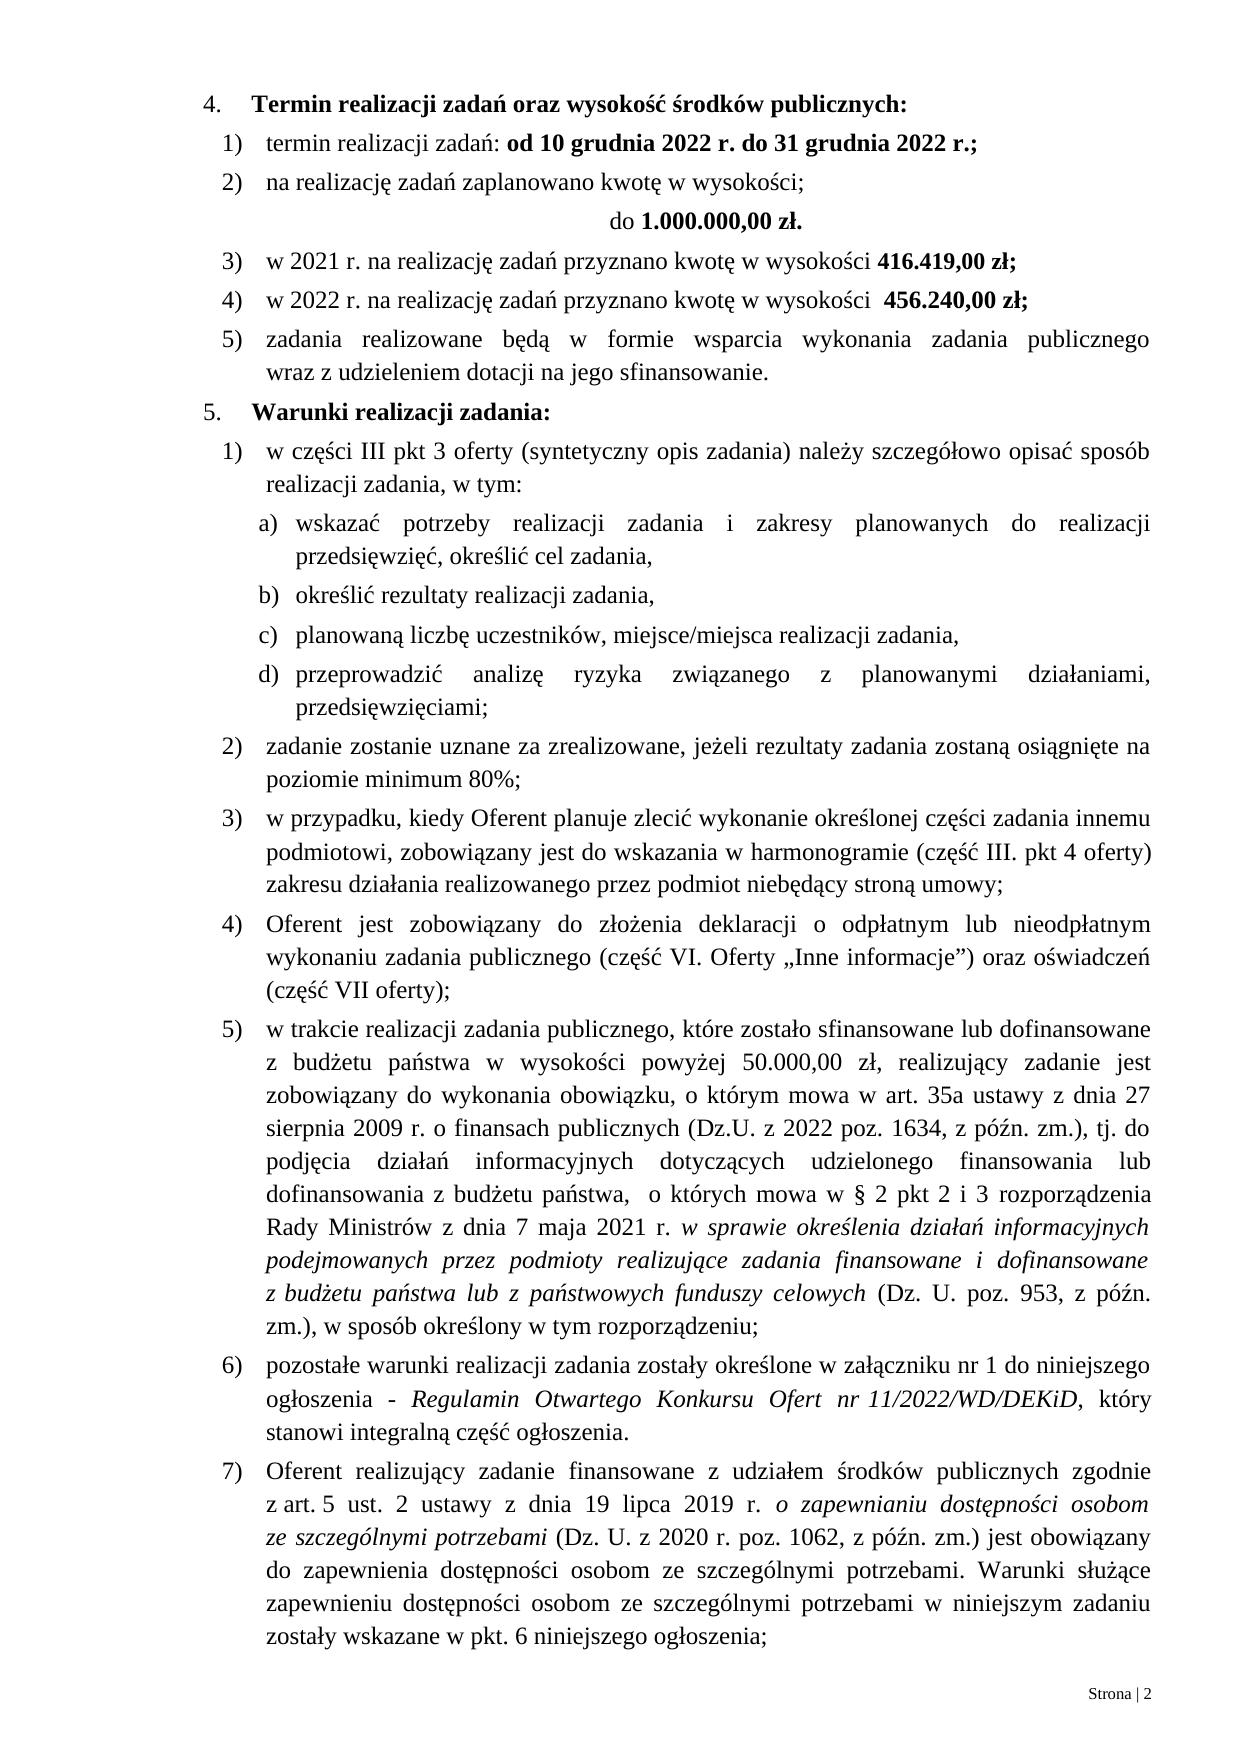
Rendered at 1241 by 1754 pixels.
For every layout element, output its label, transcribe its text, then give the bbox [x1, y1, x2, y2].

list na realizację zadań zaplanowano kwotę w wysokości; [222, 167, 1150, 196]
list w części III pkt 3 oferty (syntetyczny opis zadania) należy szczegółowo opisać sposób realizacji zadania, w tym: [222, 436, 1152, 498]
list w 2021 r. na realizację zadań przyznano kwotę w wysokości 416.419,00 zł; [222, 246, 1150, 274]
text do 1.000.000,00 zł. [261, 206, 1150, 235]
list przeprowadzić analizę ryzyka związanego z planowanymi działaniami, przedsięwzięciami; [258, 659, 1152, 721]
list zadania realizowane będą w formie wsparcia wykonania zadania publicznego wraz z udzieleniem dotacji na jego sfinansowanie. [222, 324, 1150, 386]
list w 2022 r. na realizację zadań przyznano kwotę w wysokości 456.240,00 zł; [222, 285, 1150, 314]
list określić rezultaty realizacji zadania, [258, 580, 1152, 609]
list w przypadku, kiedy Oferent planuje zlecić wykonanie określonej części zadania innemu podmiotowi, zobowiązany jest do wskazania w harmonogramie (część III. pkt 4 oferty) zakresu działania realizowanego przez podmiot niebędący stroną umowy; [222, 803, 1152, 898]
list w trakcie realizacji zadania publicznego, które zostało sfinansowane lub dofinansowane z budżetu państwa w wysokości powyżej 50.000,00 zł, realizujący zadanie jest zobowiązany do wykonania obowiązku, o którym mowa w art. 35a ustawy z dnia 27 sierpnia 2009 r. o finansach publicznych (Dz.U. z 2022 poz. 1634, z późn. zm.), tj. do podjęcia działań informacyjnych dotyczących udzielonego finansowania lub dofinansowania z budżetu państwa, o których mowa w § 2 pkt 2 i 3 rozporządzenia Rady Ministrów z dnia 7 maja 2021 r. w sprawie określenia działań informacyjnych podejmowanych przez podmioty realizujące zadania finansowane i dofinansowane z budżetu państwa lub z państwowych funduszy celowych (Dz. U. poz. 953, z późn. zm.), w sposób określony w tym rozporządzeniu; [222, 1014, 1152, 1340]
list planowaną liczbę uczestników, miejsce/miejsca realizacji zadania, [258, 620, 1152, 648]
list pozostałe warunki realizacji zadania zostały określone w załączniku nr 1 do niniejszego ogłoszenia - Regulamin Otwartego Konkursu Ofert nr 11/2022/WD/DEKiD, który stanowi integralną część ogłoszenia. [222, 1351, 1152, 1445]
list Oferent realizujący zadanie finansowane z udziałem środków publicznych zgodnie z art. 5 ust. 2 ustawy z dnia 19 lipca 2019 r. o zapewnianiu dostępności osobom ze szczególnymi potrzebami (Dz. U. z 2020 r. poz. 1062, z późn. zm.) jest obowiązany do zapewnienia dostępności osobom ze szczególnymi potrzebami. Warunki służące zapewnieniu dostępności osobom ze szczególnymi potrzebami w niniejszym zadaniu zostały wskazane w pkt. 6 niniejszego ogłoszenia; [222, 1456, 1152, 1650]
list Warunki realizacji zadania: [222, 397, 1150, 425]
list zadanie zostanie uznane za zrealizowane, jeżeli rezultaty zadania zostaną osiągnięte na poziomie minimum 80%; [222, 731, 1152, 793]
list Oferent jest zobowiązany do złożenia deklaracji o odpłatnym lub nieodpłatnym wykonaniu zadania publicznego (część VI. Oferty „Inne informacje”) oraz oświadczeń (część VII oferty); [222, 909, 1152, 1004]
list termin realizacji zadań: od 10 grudnia 2022 r. do 31 grudnia 2022 r.; [222, 128, 1150, 157]
list Termin realizacji zadań oraz wysokość środków publicznych: [222, 89, 1152, 117]
list wskazać potrzeby realizacji zadania i zakresy planowanych do realizacji przedsięwzięć, określić cel zadania, [258, 508, 1152, 570]
